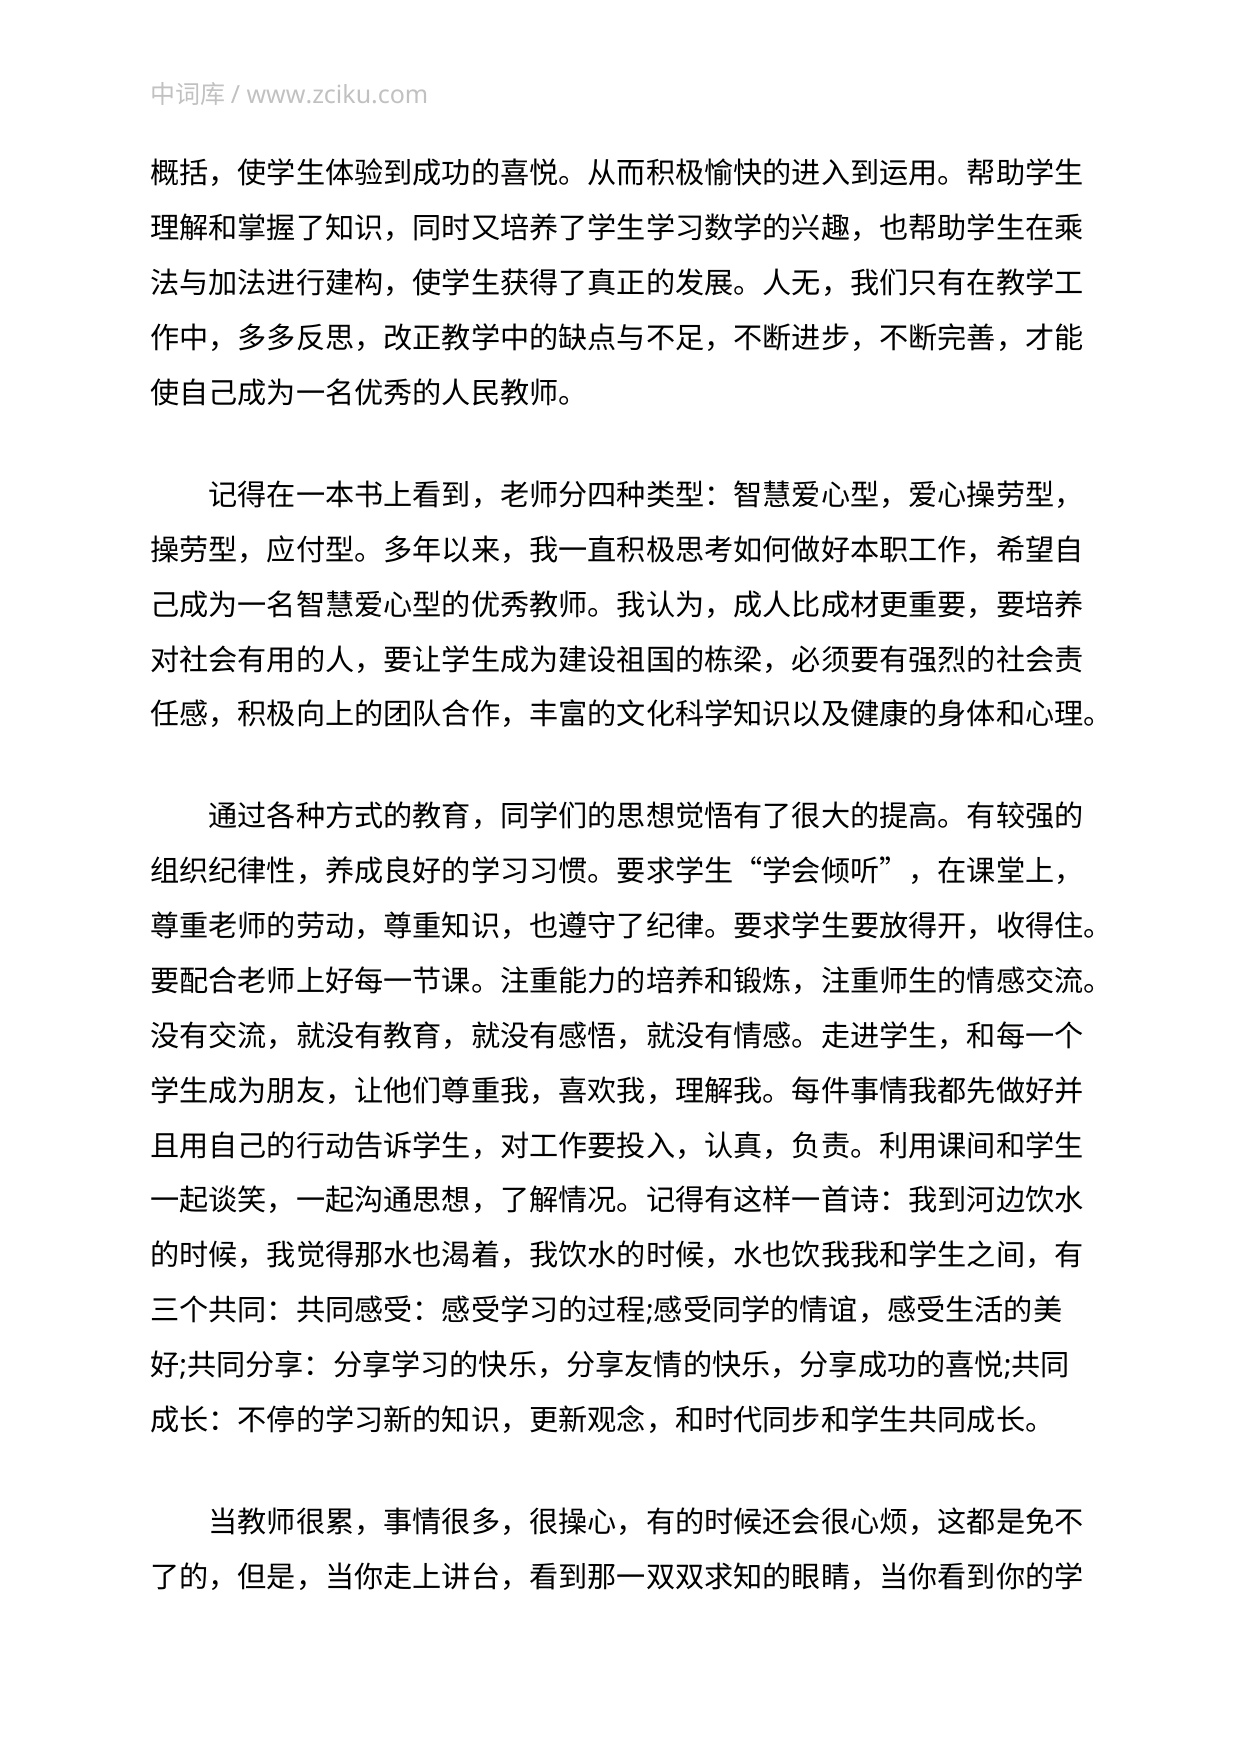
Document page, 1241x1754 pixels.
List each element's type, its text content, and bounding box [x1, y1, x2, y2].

text 通过各种方式的教育，同学们的思想觉悟有了很大的提高。有较强的组织纪律性，养成良好的学习习惯。要求学生“学会倾听”，在课堂上，尊重老师的劳动，尊重知识，也遵守了纪律。要求学生要放得开，收得住。要配合老师上好每一节课。注重能力的培养和锻炼，注重师生的情感交流。没有交流，就没有教育，就没有感悟，就没有情感。走进学生，和每一个学生成为朋友，让他们尊重我，喜欢我，理解我。每件事情我都先做好并且用自己的行动告诉学生，对工作要投入，认真，负责。利用课间和学生一起谈笑，一起沟通思想，了解情况。记得有这样一首诗：我到河边饮水的时候，我觉得那水也渴着，我饮水的时候，水也饮我我和学生之间，有三个共同：共同感受：感受学习的过程;感受同学的情谊，感受生活的美好;共同分享：分享学习的快乐，分享友情的快乐，分享成功的喜悦;共同成长：不停的学习新的知识，更新观念，和时代同步和学生共同成长。 [150, 793, 1090, 1439]
text 记得在一本书上看到，老师分四种类型：智慧爱心型，爱心操劳型，操劳型，应付型。多年以来，我一直积极思考如何做好本职工作，希望自己成为一名智慧爱心型的优秀教师。我认为，成人比成材更重要，要培养对社会有用的人，要让学生成为建设祖国的栋梁，必须要有强烈的社会责任感，积极向上的团队合作，丰富的文化科学知识以及健康的身体和心理。 [150, 471, 1090, 733]
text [150, 150, 1090, 412]
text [150, 1498, 1090, 1596]
